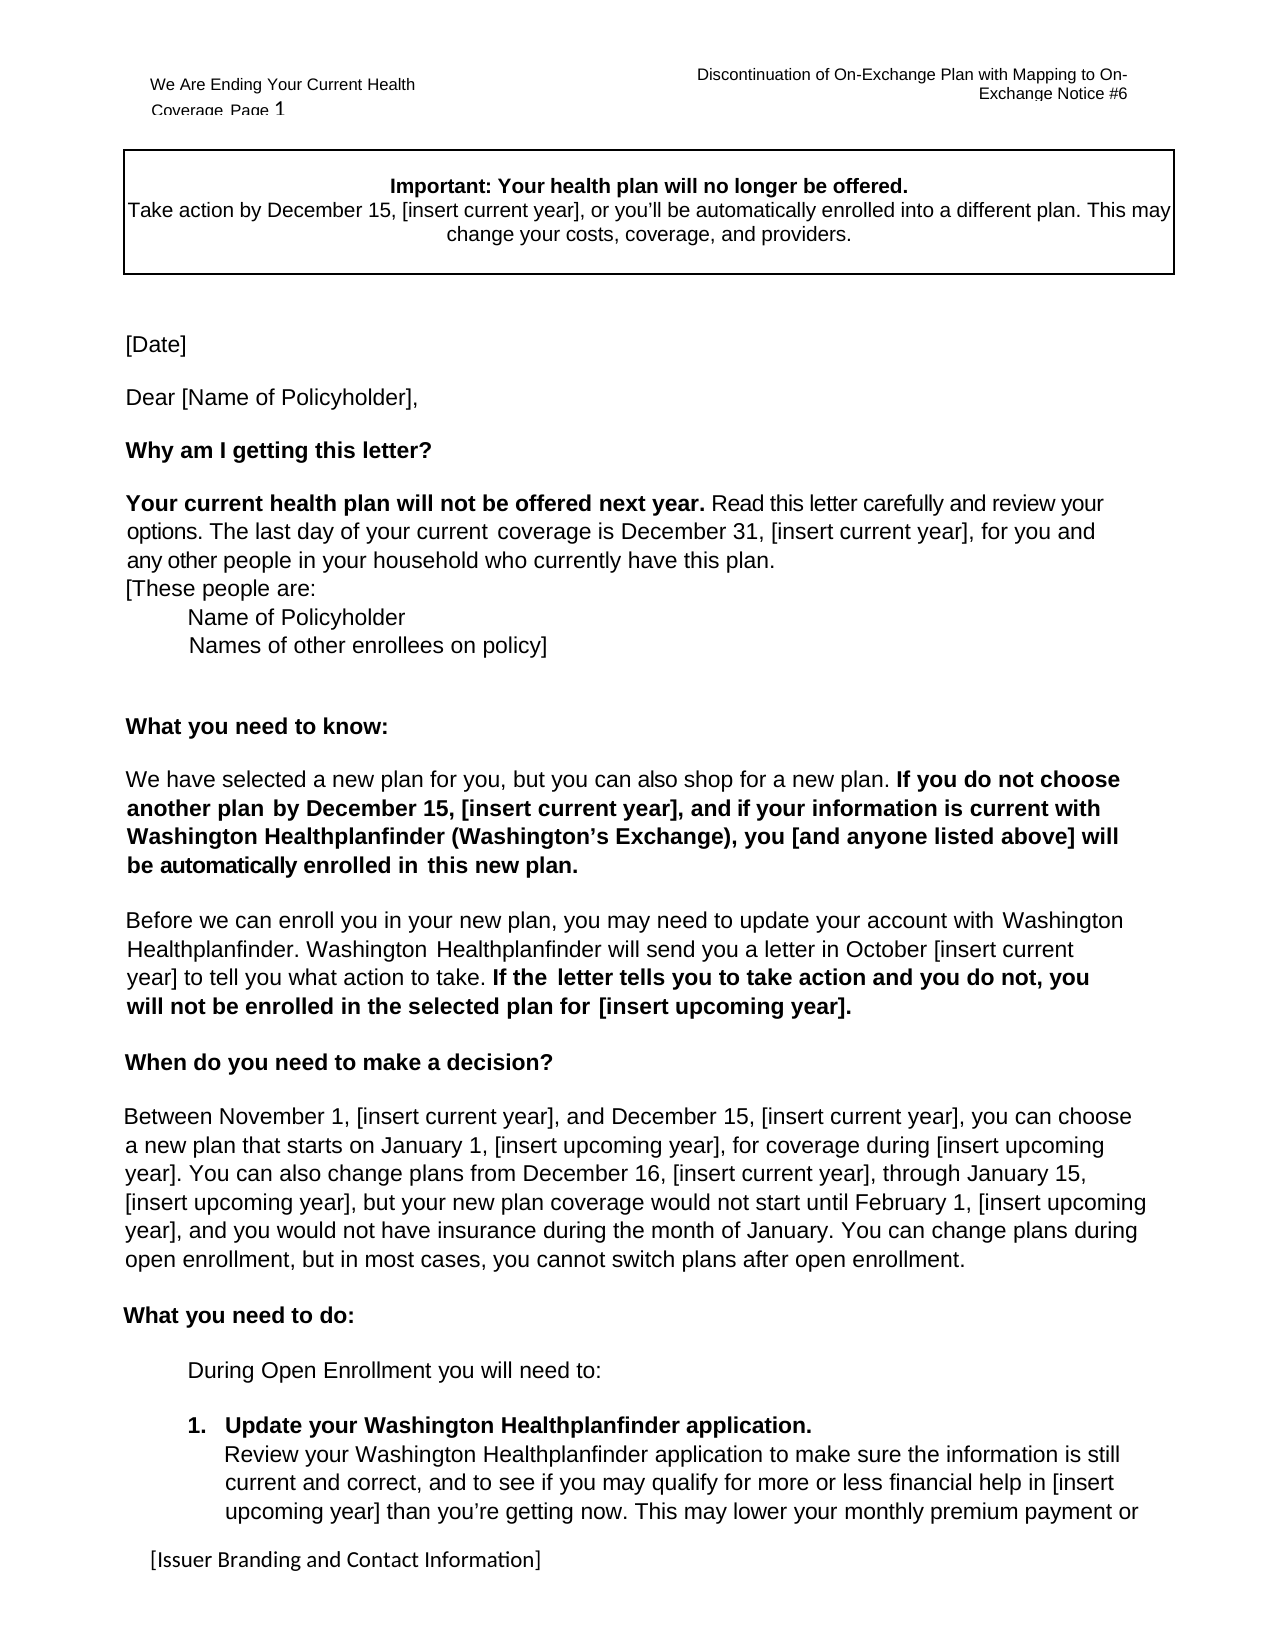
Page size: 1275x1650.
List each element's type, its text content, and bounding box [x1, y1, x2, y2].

text Between November 1, [insert current year], and December 15, [insert current year], you can choose a new plan that starts on January 1, [insert upcoming year], for coverage during [insert upcoming year]. You can also change plans from December 16, [insert current year], through January 15, [insert upcoming year], but your new plan coverage would not start until February 1, [insert upcoming year], and you would not have insurance during the month of January. You can change plans during open enrollment, but in most cases, you cannot switch plans after open enrollment. [123, 1103, 1150, 1272]
text Name of Policyholder [162, 603, 1162, 630]
text Dear [Name of Policyholder], [125, 384, 1162, 410]
text Before we can enroll you in your new plan, you may need to update your account with Washington Healthplanfinder. Washington Healthplanfinder will send you a letter in October [insert current year] to tell you what action to take. If the letter tells you to take action and you do not, you will not be enrolled in the selected plan for [insert upcoming year]. [125, 907, 1126, 1019]
list Update your Washington Healthplanfinder application. [187, 1412, 1162, 1438]
text Names of other enrollees on policy] [189, 632, 1162, 659]
text We have selected a new plan for you, but you can also shop for a new plan. If you do not choose another plan by December 15, [insert current year], and if your information is current with Washington Healthplanfinder (Washington’s Exchange), you [and anyone listed above] will be automatically enrolled in this new plan. [125, 766, 1135, 878]
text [224, 1441, 1139, 1524]
text Your current health plan will not be offered next year. Read this letter carefully and review your options. The last day of your current coverage is December 31, [insert current year], for you and any other people in your household who currently have this plan. [125, 490, 1135, 573]
text [These people are: [125, 575, 1162, 601]
text During Open Enrollment you will need to: [123, 1357, 1162, 1383]
text [Date] [125, 331, 1162, 357]
text What you need to do: [123, 1302, 1162, 1328]
text When do you need to make a decision? [112, 1049, 1162, 1076]
subtitle What you need to know: [125, 713, 1162, 740]
subtitle Why am I getting this letter? [125, 437, 1162, 463]
